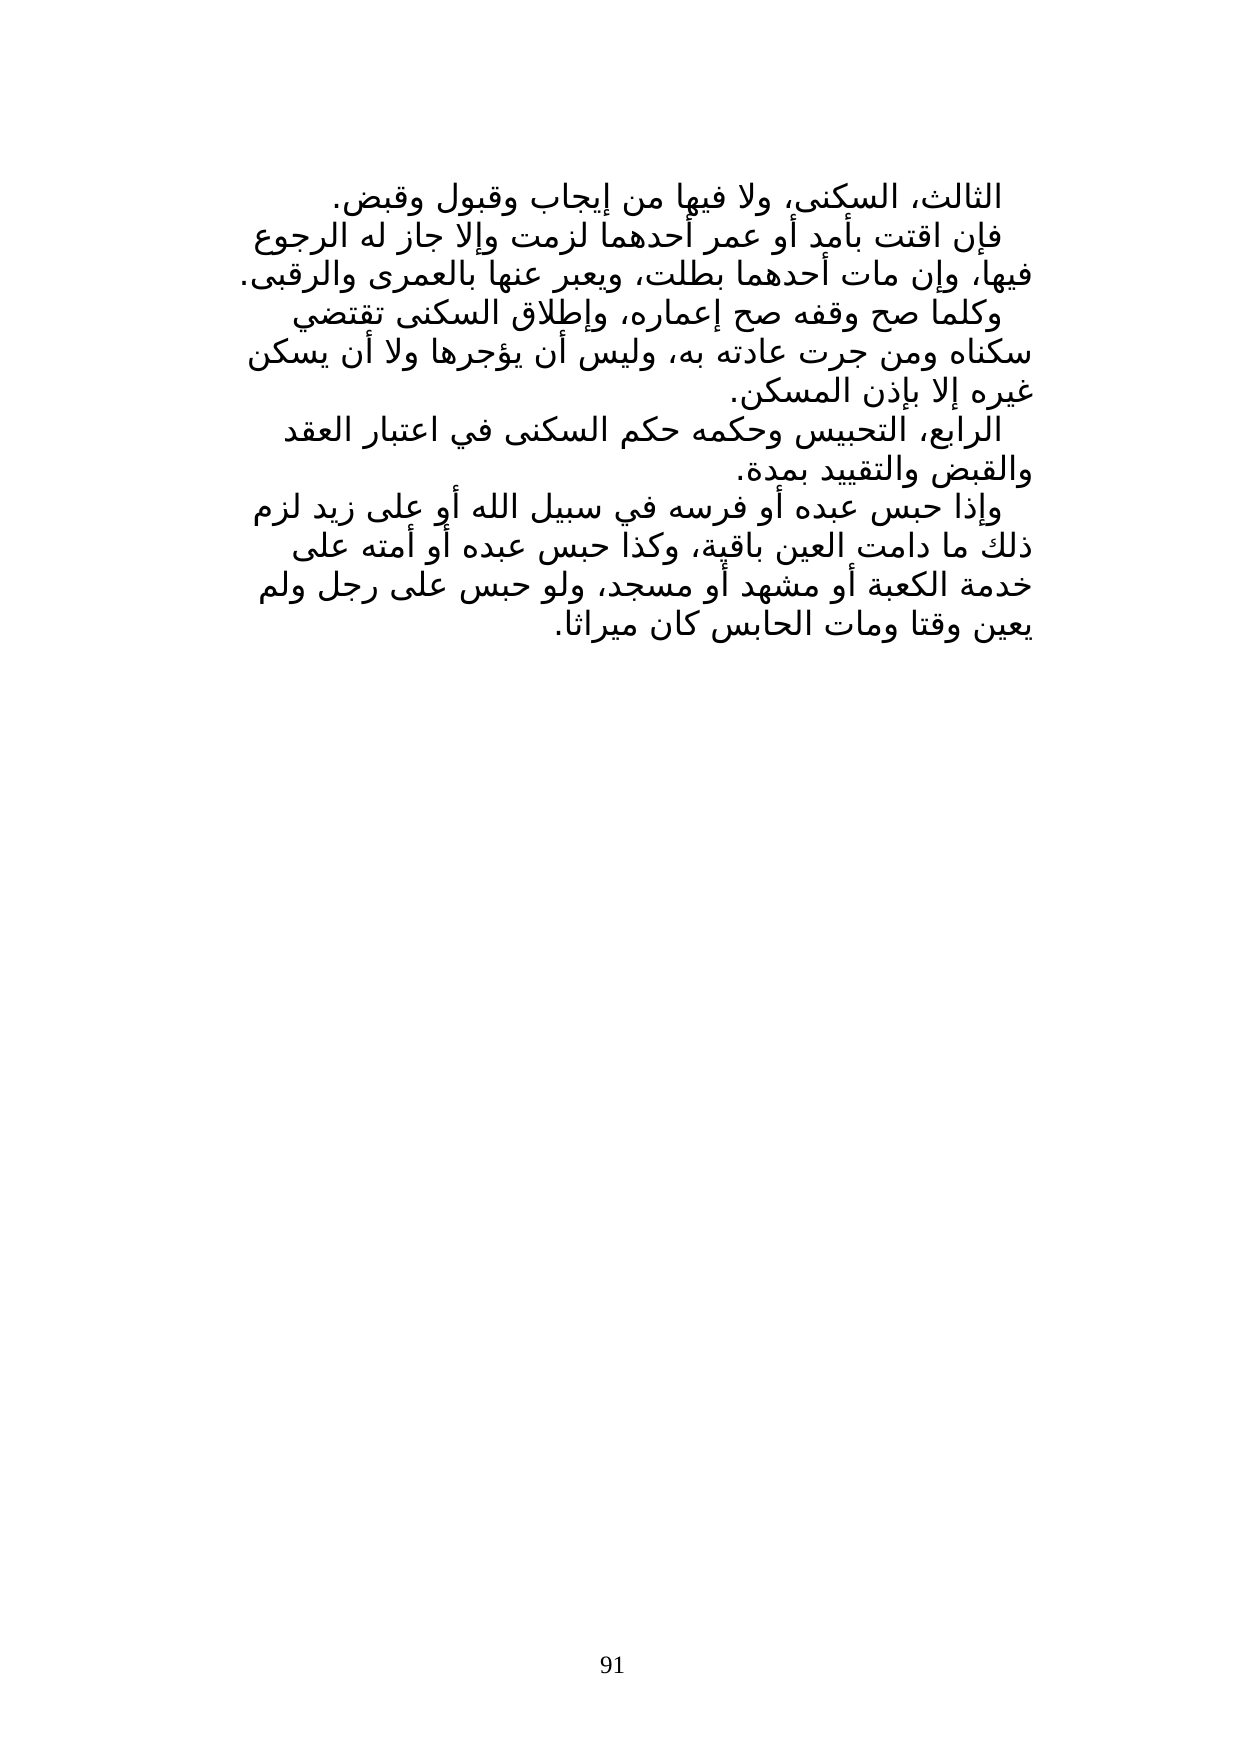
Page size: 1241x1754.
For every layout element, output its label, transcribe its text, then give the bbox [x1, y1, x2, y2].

text وكلما صح وقفه صح إعماره، وإطلاق السكنى تقتضي سكناه ومن جرت عادته به، وليس أن يؤجرها ولا أن يسكن غيره إلا بإذن المسكن. [222, 294, 1033, 410]
text وإذا حبس عبده أو فرسه في سبيل الله أو على زيد لزم ذلك ما دامت العين باقية، وكذا حبس عبده أو أمته على خدمة الكعبة أو مشهد أو مسجد، ولو حبس على رجل ولم يعين وقتا ومات الحابس كان ميراثا. [222, 488, 1033, 643]
text فإن اقتت بأمد أو عمر أحدهما لزمت وإلا جاز له الرجوع فيها، وإن مات أحدهما بطلت، ويعبر عنها بالعمرى والرقبى. [222, 216, 1033, 294]
text الرابع، التحبيس وحكمه حكم السكنى في اعتبار العقد والقبض والتقييد بمدة. [222, 410, 1033, 488]
text الثالث، السكنى، ولا فيها من إيجاب وقبول وقبض. [222, 177, 1033, 216]
